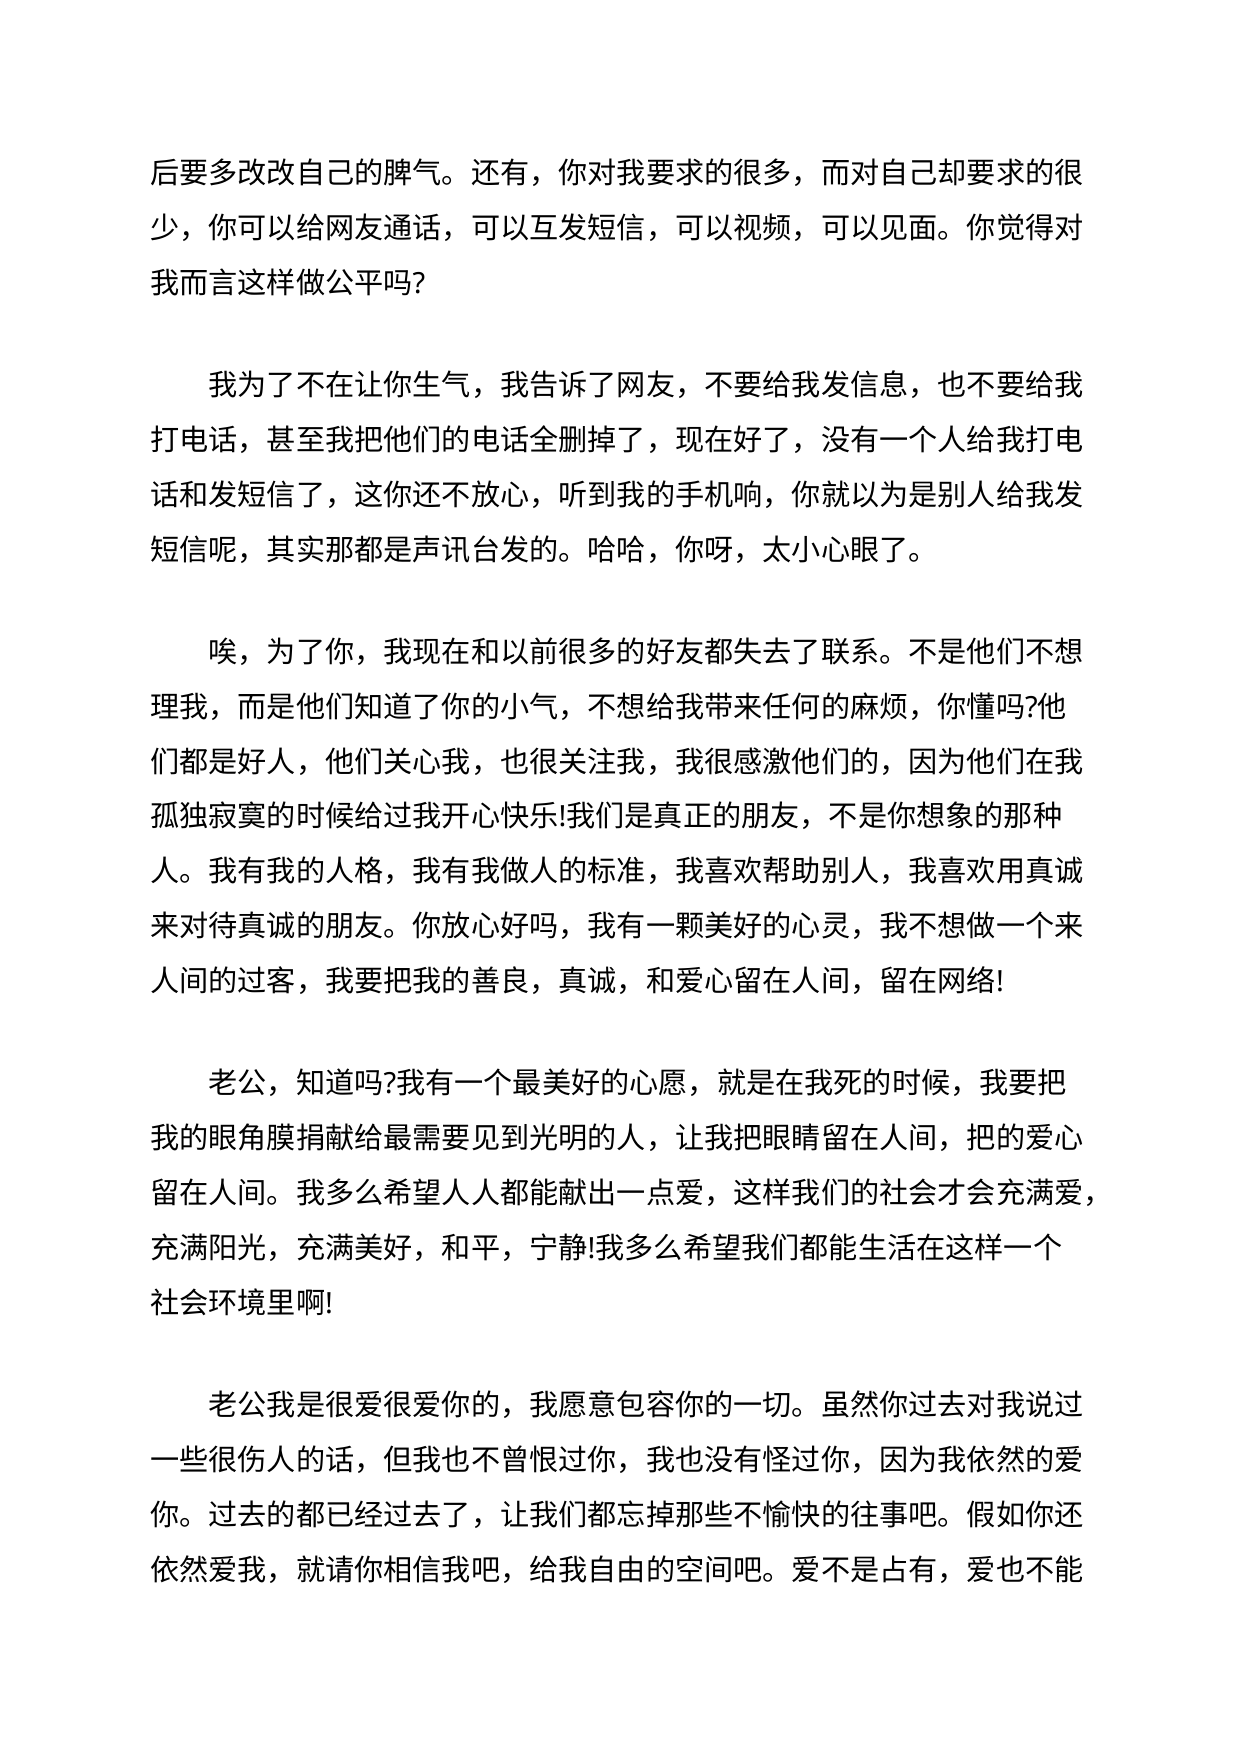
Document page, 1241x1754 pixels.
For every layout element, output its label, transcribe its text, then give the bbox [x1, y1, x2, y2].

text 老公，知道吗?我有一个最美好的心愿，就是在我死的时候，我要把我的眼角膜捐献给最需要见到光明的人，让我把眼睛留在人间，把的爱心留在人间。我多么希望人人都能献出一点爱，这样我们的社会才会充满爱，充满阳光，充满美好，和平，宁静!我多么希望我们都能生活在这样一个社会环境里啊! [150, 1060, 1090, 1322]
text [150, 1382, 1090, 1588]
text 唉，为了你，我现在和以前很多的好友都失去了联系。不是他们不想理我，而是他们知道了你的小气，不想给我带来任何的麻烦，你懂吗?他们都是好人，他们关心我，也很关注我，我很感激他们的，因为他们在我孤独寂寞的时候给过我开心快乐!我们是真正的朋友，不是你想象的那种人。我有我的人格，我有我做人的标准，我喜欢帮助别人，我喜欢用真诚来对待真诚的朋友。你放心好吗，我有一颗美好的心灵，我不想做一个来人间的过客，我要把我的善良，真诚，和爱心留在人间，留在网络! [150, 628, 1090, 1000]
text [150, 150, 1090, 302]
text 我为了不在让你生气，我告诉了网友，不要给我发信息，也不要给我打电话，甚至我把他们的电话全删掉了，现在好了，没有一个人给我打电话和发短信了，这你还不放心，听到我的手机响，你就以为是别人给我发短信呢，其实那都是声讯台发的。哈哈，你呀，太小心眼了。 [150, 362, 1090, 569]
